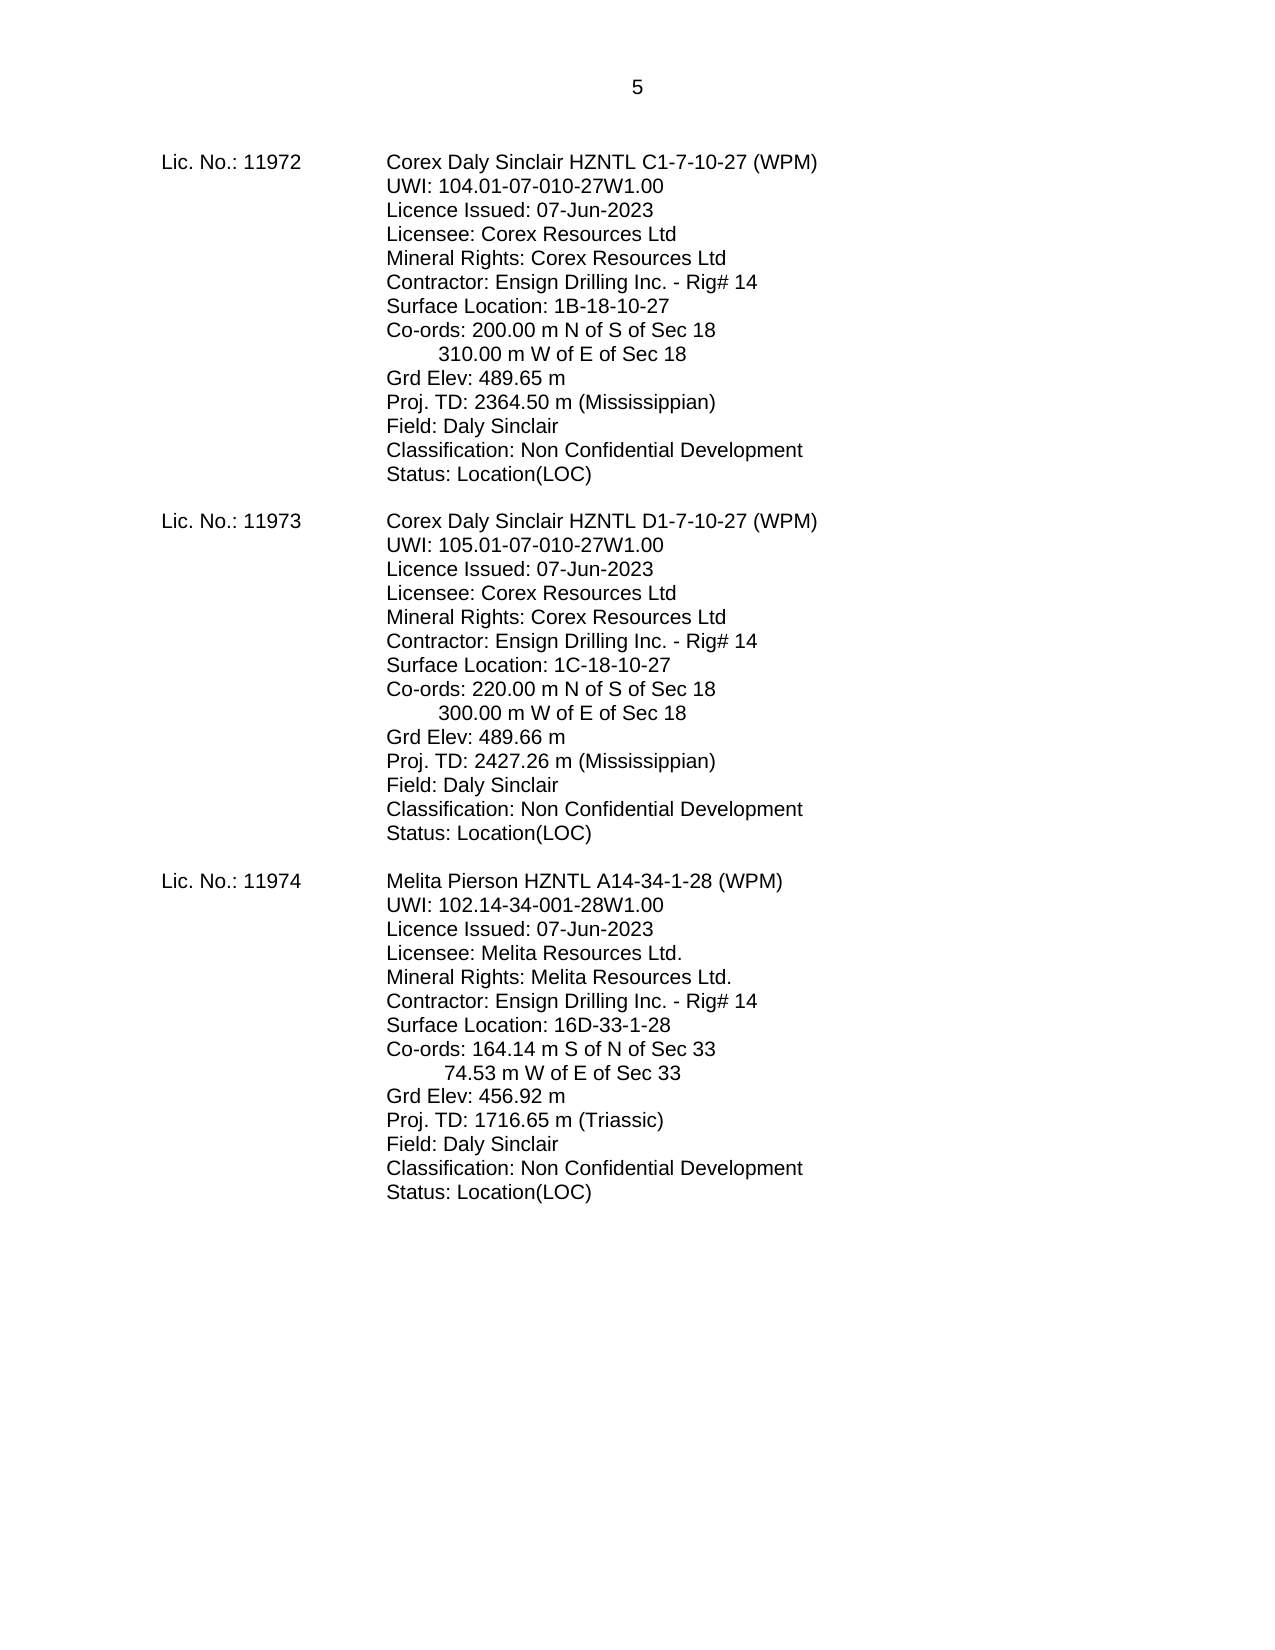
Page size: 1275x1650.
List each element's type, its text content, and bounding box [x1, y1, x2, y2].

table_cell Corex Daly Sinclair HZNTL C1-7-10-27 (WPM) UWI: 104.01-07-010-27W1.00 Licence Issued: 07-Jun-2023 Licensee: Corex Resources Ltd Mineral Rights: Corex Resources Ltd Contractor: Ensign Drilling Inc. - Rig# 14 Surface Location: 1B-18-10-27 Co-ords: 200.00 m N of S of Sec 18 310.00 m W of E of Sec 18 Grd Elev: 489.65 m Proj. TD: 2364.50 m (Mississippian) Field: Daly Sinclair Classification: Non Confidential Development Status: Location(LOC) [375, 150, 1072, 509]
table_cell Melita Pierson HZNTL A14-34-1-28 (WPM) UWI: 102.14-34-001-28W1.00 Licence Issued: 07-Jun-2023 Licensee: Melita Resources Ltd. Mineral Rights: Melita Resources Ltd. Contractor: Ensign Drilling Inc. - Rig# 14 Surface Location: 16D-33-1-28 Co-ords: 164.14 m S of N of Sec 33 74.53 m W of E of Sec 33 Grd Elev: 456.92 m Proj. TD: 1716.65 m (Triassic) Field: Daly Sinclair Classification: Non Confidential Development Status: Location(LOC) [375, 869, 1072, 1228]
table_cell Lic. No.: 11972 [150, 150, 375, 509]
table_cell Corex Daly Sinclair HZNTL D1-7-10-27 (WPM) UWI: 105.01-07-010-27W1.00 Licence Issued: 07-Jun-2023 Licensee: Corex Resources Ltd Mineral Rights: Corex Resources Ltd Contractor: Ensign Drilling Inc. - Rig# 14 Surface Location: 1C-18-10-27 Co-ords: 220.00 m N of S of Sec 18 300.00 m W of E of Sec 18 Grd Elev: 489.66 m Proj. TD: 2427.26 m (Mississippian) Field: Daly Sinclair Classification: Non Confidential Development Status: Location(LOC) [375, 509, 1072, 869]
table_cell Lic. No.: 11974 [150, 869, 375, 1228]
table_cell Lic. No.: 11973 [150, 509, 375, 869]
